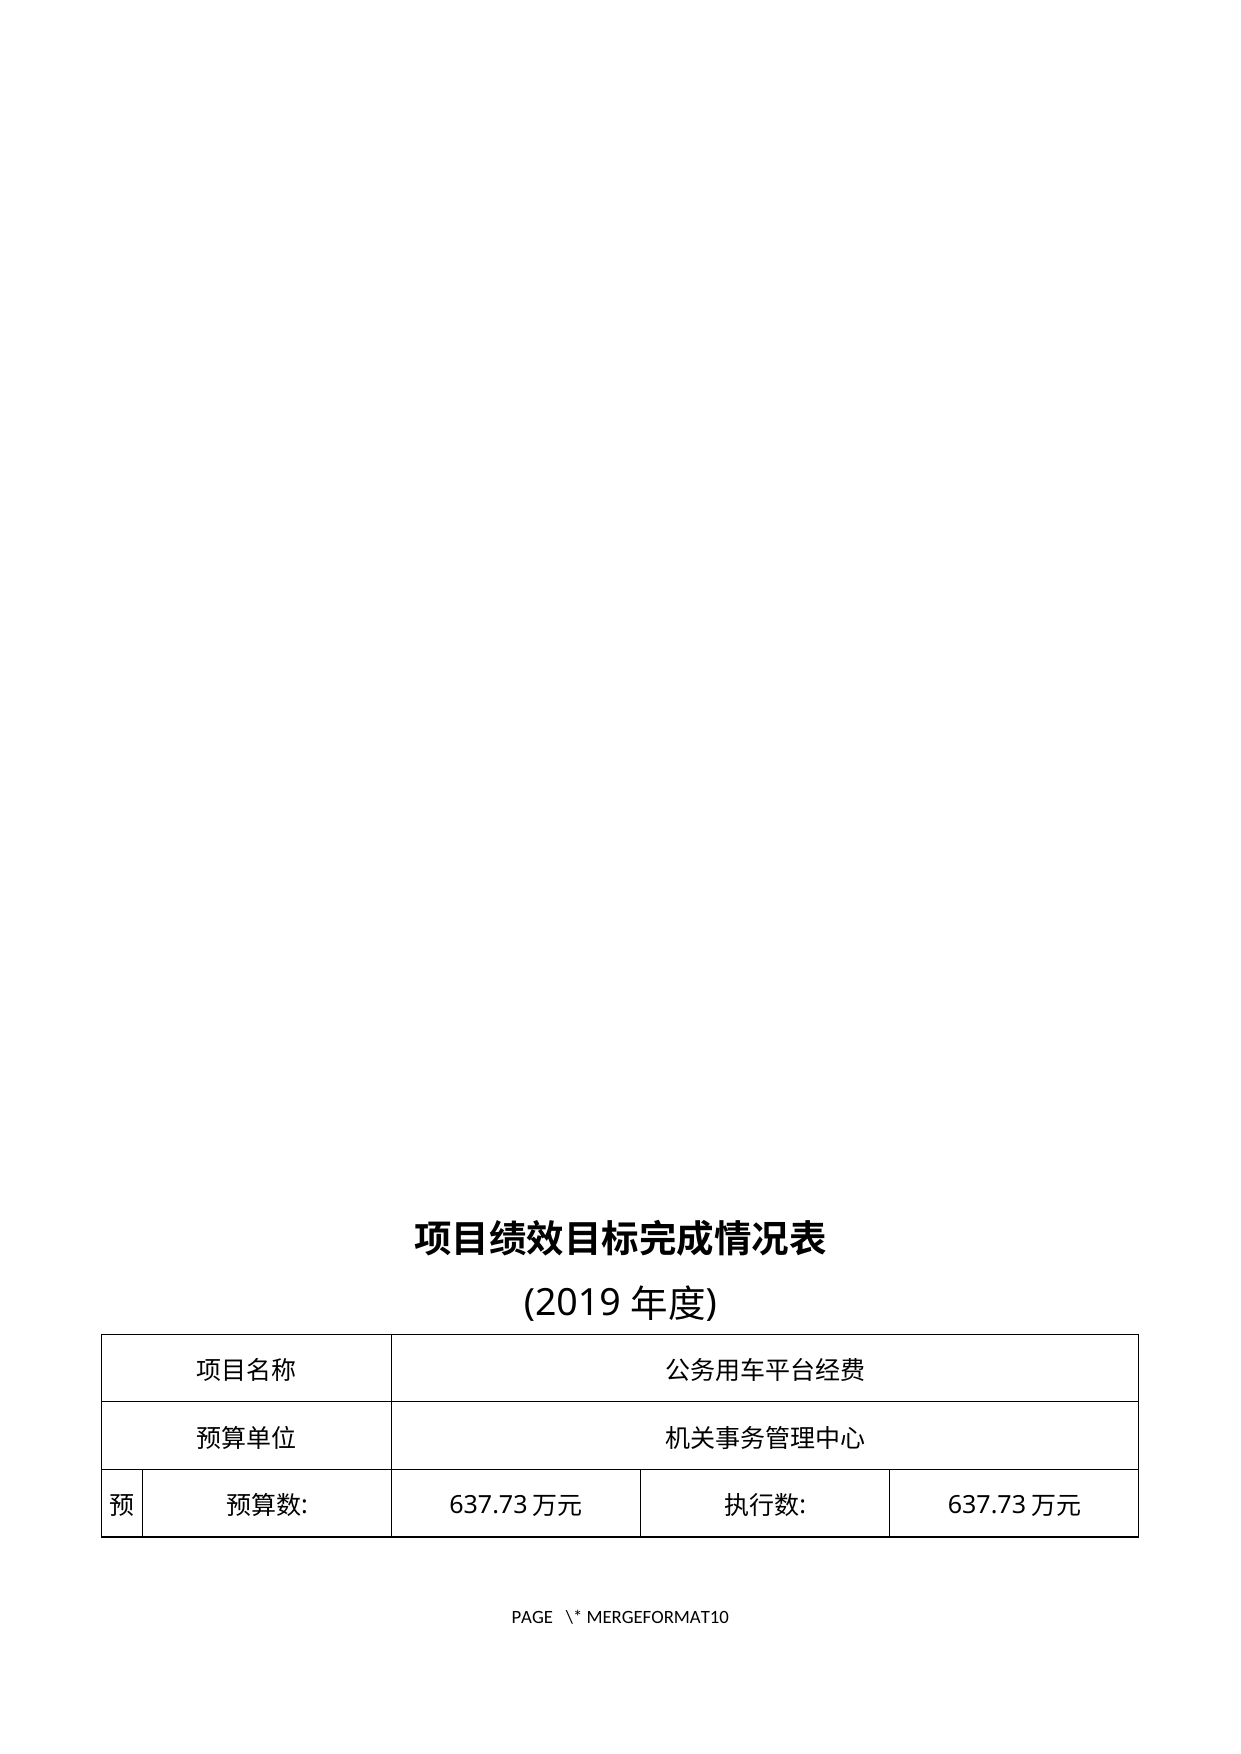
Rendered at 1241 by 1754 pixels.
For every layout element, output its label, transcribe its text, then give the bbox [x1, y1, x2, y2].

table_cell 预算单位 [102, 1402, 391, 1469]
table_cell 637.73万元 [890, 1470, 1138, 1536]
table_cell 公务用车平台经费 [392, 1335, 1138, 1401]
table_cell 预算数: [143, 1470, 391, 1536]
table_header 项目绩效目标完成情况表 (2019 年度) [101, 1202, 1139, 1333]
table_cell 637.73万元 [392, 1470, 640, 1536]
table_cell 预算执行情况(万元) [102, 1470, 142, 1536]
table_cell 项目名称 [102, 1335, 391, 1401]
table_cell 机关事务管理中心 [392, 1402, 1138, 1469]
table_cell 执行数: [641, 1470, 889, 1536]
